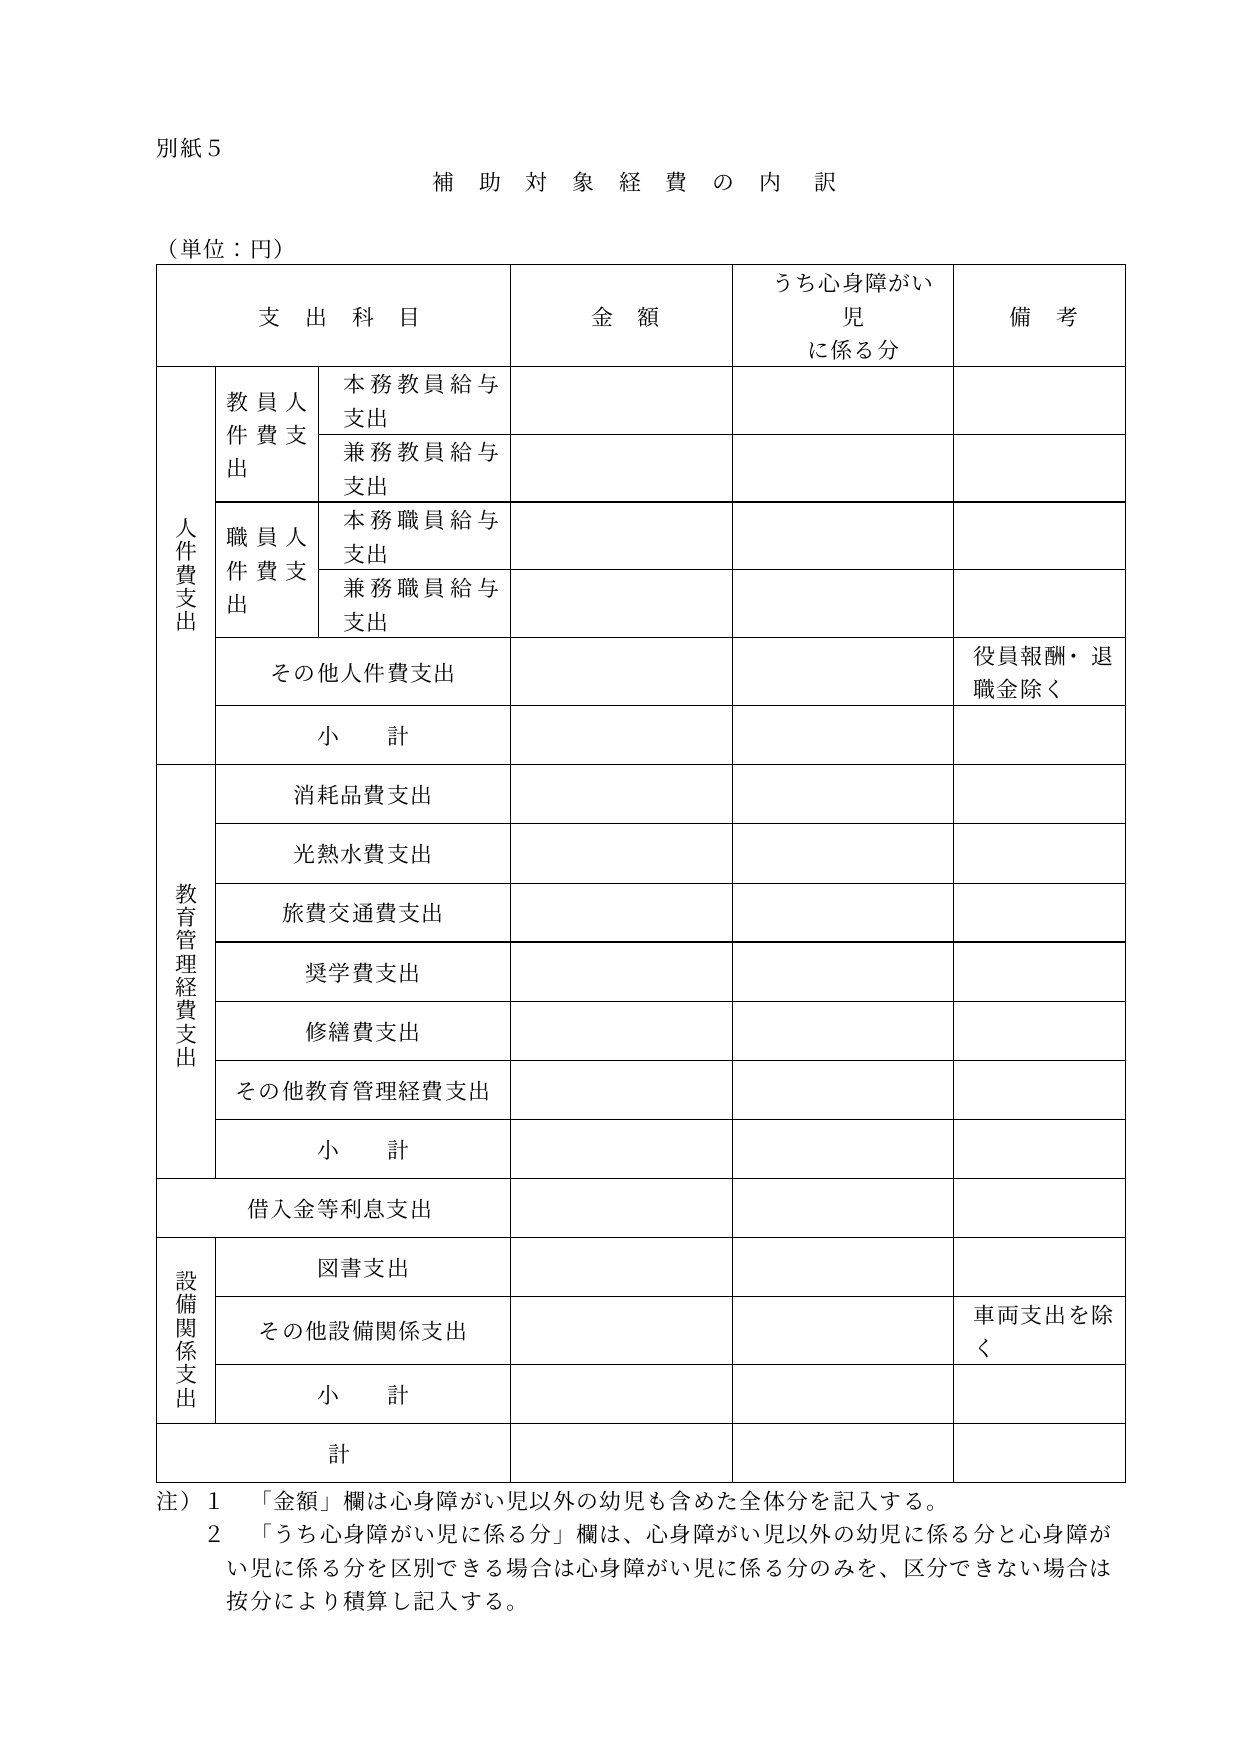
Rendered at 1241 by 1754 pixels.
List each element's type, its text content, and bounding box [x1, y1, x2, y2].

table_cell [733, 435, 953, 501]
table_cell [954, 503, 1125, 569]
text 補助対象経費の内訳 [157, 164, 1113, 197]
table_cell [733, 1179, 953, 1237]
table_cell 計 [157, 1424, 510, 1482]
table_header 備 考 [954, 265, 1125, 366]
table_cell [733, 1002, 953, 1059]
table_cell [954, 1424, 1125, 1482]
table_cell [511, 435, 732, 501]
table_cell [954, 884, 1125, 941]
table_cell [511, 1238, 732, 1296]
table_cell [733, 638, 953, 705]
table_cell 光熱水費支出 [216, 824, 510, 882]
table_cell [733, 367, 953, 433]
table_cell 修繕費支出 [216, 1002, 510, 1059]
table_cell [954, 1002, 1125, 1059]
table_cell [511, 1179, 732, 1237]
table_cell [954, 1238, 1125, 1296]
table_cell [511, 1424, 732, 1482]
table_cell 本務教員給与支出 [319, 367, 510, 433]
table_cell その他教育管理経費支出 [216, 1061, 510, 1119]
table_cell [511, 1061, 732, 1119]
table_cell [954, 824, 1125, 882]
table_cell [511, 638, 732, 705]
table_cell 小 計 [216, 1365, 510, 1423]
table_cell [511, 1297, 732, 1364]
table_cell [954, 1120, 1125, 1178]
table_cell 本務職員給与支出 [319, 503, 510, 569]
table_cell 兼務職員給与支出 [319, 570, 510, 637]
table_cell [511, 884, 732, 941]
table_cell その他人件費支出 [216, 638, 510, 705]
table_cell [733, 1120, 953, 1178]
table_cell [511, 765, 732, 823]
table_header 支 出 科 目 [157, 265, 510, 366]
table_cell [733, 706, 953, 764]
table_cell [511, 943, 732, 1001]
table_cell [733, 824, 953, 882]
table_header 金 額 [511, 265, 732, 366]
table_cell [511, 367, 732, 433]
table_cell 消耗品費支出 [216, 765, 510, 823]
table_cell [954, 1179, 1125, 1237]
table_cell [511, 570, 732, 637]
table_cell [511, 824, 732, 882]
table_cell [733, 1365, 953, 1423]
table_cell [954, 1365, 1125, 1423]
table_cell [733, 765, 953, 823]
table_cell 兼務教員給与支出 [319, 435, 510, 501]
table_cell [954, 435, 1125, 501]
table_cell [511, 1365, 732, 1423]
table_cell 教員人件費支出 [216, 367, 318, 501]
table_cell 車両支出を除く [954, 1297, 1125, 1364]
table_cell [511, 1002, 732, 1059]
table_cell 教育管理経費支出 [157, 765, 215, 1178]
table_cell [733, 1297, 953, 1364]
table_cell [511, 503, 732, 569]
table_cell [954, 706, 1125, 764]
table_cell 人件費支出 [157, 367, 215, 764]
table_cell 小 計 [216, 1120, 510, 1178]
table_cell [511, 1120, 732, 1178]
text （単位：円） [157, 197, 1113, 264]
table_cell 小 計 [216, 706, 510, 764]
table_cell [733, 943, 953, 1001]
table_cell [733, 570, 953, 637]
table_cell 借入金等利息支出 [157, 1179, 510, 1237]
table_cell 設備関係支出 [157, 1238, 215, 1423]
table_cell 役員報酬･退職金除く [954, 638, 1125, 705]
text 別紙５ [157, 131, 1113, 164]
table_header うち心身障がい児 に係る分 [733, 265, 953, 366]
table_cell [954, 943, 1125, 1001]
table_cell [954, 570, 1125, 637]
table_cell [733, 1424, 953, 1482]
table_cell 奨学費支出 [216, 943, 510, 1001]
table_cell [954, 1061, 1125, 1119]
table_cell その他設備関係支出 [216, 1297, 510, 1364]
table_cell 旅費交通費支出 [216, 884, 510, 941]
table_cell [733, 503, 953, 569]
table_cell [511, 706, 732, 764]
table_cell [733, 884, 953, 941]
text 注）１ 「金額」欄は心身障がい児以外の幼児も含めた全体分を記入する。 [157, 1483, 1113, 1516]
table_cell [733, 1061, 953, 1119]
table_cell 図書支出 [216, 1238, 510, 1296]
table_cell [954, 367, 1125, 433]
table_cell 職員人件費支出 [216, 503, 318, 637]
table_cell [954, 765, 1125, 823]
table_cell [733, 1238, 953, 1296]
text ２ 「うち心身障がい児に係る分」欄は、心身障がい児以外の幼児に係る分と心身障がい児に係る分を区別できる場合は心身障がい児に係る分のみを、区分できない場合は按分により積算し記入する。 [157, 1516, 1113, 1617]
